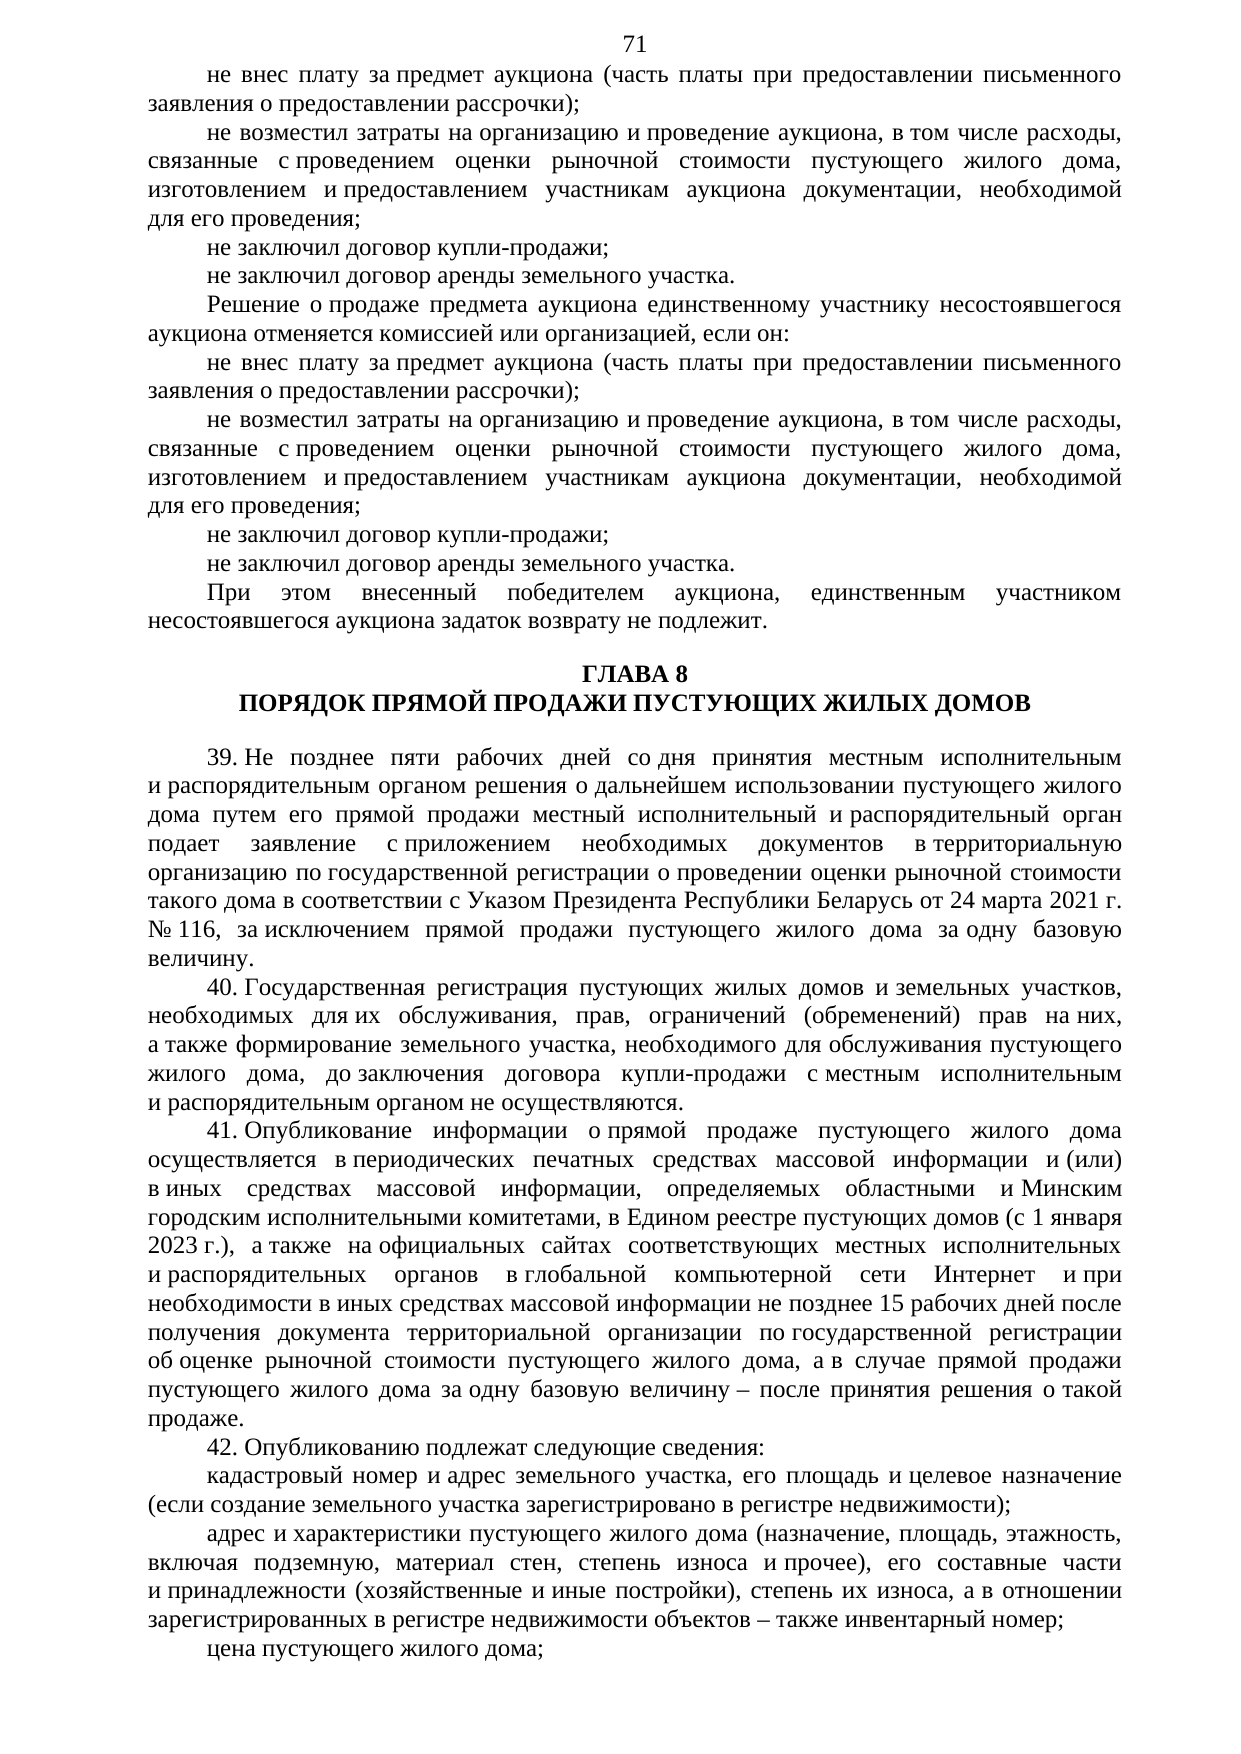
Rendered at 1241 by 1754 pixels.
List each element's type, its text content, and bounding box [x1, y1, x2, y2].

text не внес плату за предмет аукциона (часть платы при предоставлении письменного заявления о предоставлении рассрочки); [148, 59, 1122, 117]
text не внес плату за предмет аукциона (часть платы при предоставлении письменного заявления о предоставлении рассрочки); [148, 347, 1122, 404]
text 40. Государственная регистрация пустующих жилых домов и земельных участков, необходимых для их обслуживания, прав, ограничений (обременений) прав на них, а также формирование земельного участка, необходимого для обслуживания пустующего жилого дома, до заключения договора купли-продажи с местным исполнительным и распорядительным органом не осуществляются. [148, 972, 1122, 1115]
text не заключил договор аренды земельного участка. [148, 260, 1122, 289]
text ГЛАВА 8 ПОРЯДОК ПРЯМОЙ ПРОДАЖИ ПУСТУЮЩИХ ЖИЛЫХ ДОМОВ [148, 659, 1122, 717]
text адрес и характеристики пустующего жилого дома (назначение, площадь, этажность, включая подземную, материал стен, степень износа и прочее), его составные части и принадлежности (хозяйственные и иные постройки), степень их износа, а в отношении зарегистрированных в регистре недвижимости объектов – также инвентарный номер; [148, 1518, 1122, 1633]
text 41. Опубликование информации о прямой продаже пустующего жилого дома осуществляется в периодических печатных средствах массовой информации и (или) в иных средствах массовой информации, определяемых областными и Минским городским исполнительными комитетами, в Едином реестре пустующих домов (с 1 января 2023 г.), а также на официальных сайтах соответствующих местных исполнительных и распорядительных органов в глобальной компьютерной сети Интернет и при необходимости в иных средствах массовой информации не позднее 15 рабочих дней после получения документа территориальной организации по государственной регистрации об оценке рыночной стоимости пустующего жилого дома, а в случае прямой продажи пустующего жилого дома за одну базовую величину – после принятия решения о такой продаже. [148, 1115, 1122, 1432]
text не возместил затраты на организацию и проведение аукциона, в том числе расходы, связанные с проведением оценки рыночной стоимости пустующего жилого дома, изготовлением и предоставлением участникам аукциона документации, необходимой для его проведения; [148, 117, 1122, 232]
text 42. Опубликованию подлежат следующие сведения: [148, 1432, 1122, 1460]
text не заключил договор аренды земельного участка. [148, 548, 1122, 577]
text цена пустующего жилого дома; [148, 1633, 1122, 1662]
text не заключил договор купли-продажи; [148, 232, 1122, 260]
text не заключил договор купли-продажи; [148, 519, 1122, 548]
text 39. Не позднее пяти рабочих дней со дня принятия местным исполнительным и распорядительным органом решения о дальнейшем использовании пустующего жилого дома путем его прямой продажи местный исполнительный и распорядительный орган подает заявление с приложением необходимых документов в территориальную организацию по государственной регистрации о проведении оценки рыночной стоимости такого дома в соответствии с Указом Президента Республики Беларусь от 24 марта 2021 г. № 116, за исключением прямой продажи пустующего жилого дома за одну базовую величину. [148, 742, 1122, 972]
text Решение о продаже предмета аукциона единственному участнику несостоявшегося аукциона отменяется комиссией или организацией, если он: [148, 289, 1122, 347]
text кадастровый номер и адрес земельного участка, его площадь и целевое назначение (если создание земельного участка зарегистрировано в регистре недвижимости); [148, 1460, 1122, 1518]
text При этом внесенный победителем аукциона, единственным участником несостоявшегося аукциона задаток возврату не подлежит. [148, 577, 1122, 634]
text не возместил затраты на организацию и проведение аукциона, в том числе расходы, связанные с проведением оценки рыночной стоимости пустующего жилого дома, изготовлением и предоставлением участникам аукциона документации, необходимой для его проведения; [148, 404, 1122, 519]
